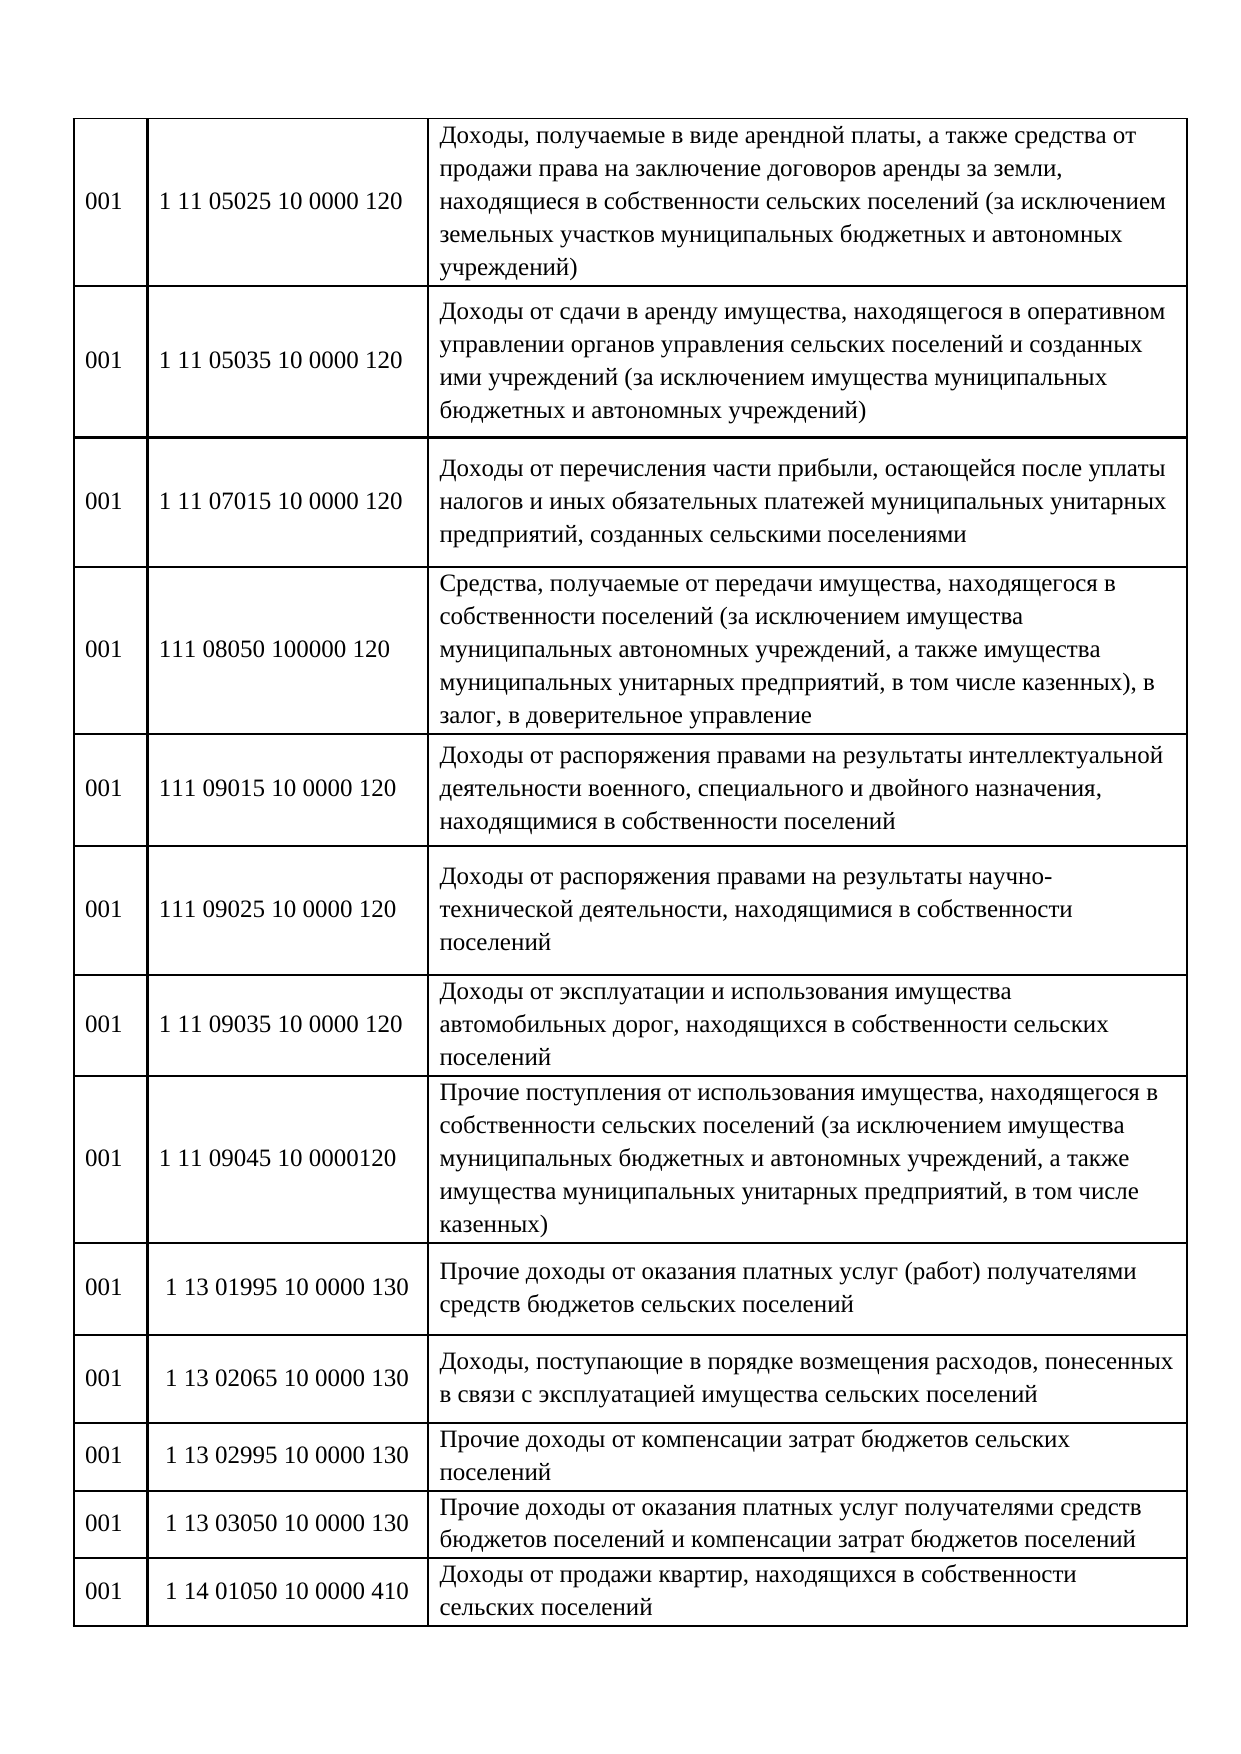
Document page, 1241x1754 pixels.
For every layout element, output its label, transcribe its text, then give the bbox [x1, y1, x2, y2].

table_cell 001 [75, 568, 146, 732]
table_cell Доходы от продажи квартир, находящихся в собственности сельских поселений [429, 1559, 1186, 1625]
table_cell 1 13 02065 10 0000 130 [149, 1336, 427, 1422]
table_cell 001 [75, 439, 146, 566]
table_cell Средства, получаемые от передачи имущества, находящегося в собственности поселений (за исключением имущества муниципальных автономных учреждений, а также имущества муниципальных унитарных предприятий, в том числе казенных), в залог, в доверительное управление [429, 568, 1186, 732]
table_cell 1 11 05035 10 0000 120 [149, 287, 427, 436]
table_cell 001 [75, 287, 146, 436]
table_cell 1 13 03050 10 0000 130 [149, 1492, 427, 1557]
table_cell 1 13 02995 10 0000 130 [149, 1424, 427, 1489]
table_cell 001 [75, 735, 146, 845]
table_cell Доходы от распоряжения правами на результаты научно-технической деятельности, находящимися в собственности поселений [429, 847, 1186, 974]
table_cell 001 [75, 119, 146, 285]
table_cell Доходы от сдачи в аренду имущества, находящегося в оперативном управлении органов управления сельских поселений и созданных ими учреждений (за исключением имущества муниципальных бюджетных и автономных учреждений) [429, 287, 1186, 436]
table_cell Доходы, получаемые в виде арендной платы, а также средства от продажи права на заключение договоров аренды за земли, находящиеся в собственности сельских поселений (за исключением земельных участков муниципальных бюджетных и автономных учреждений) [429, 119, 1186, 285]
table_cell 001 [75, 1077, 146, 1242]
table_cell Прочие доходы от оказания платных услуг (работ) получателями средств бюджетов сельских поселений [429, 1244, 1186, 1334]
table_cell 001 [75, 976, 146, 1075]
table_cell 1 11 05025 10 0000 120 [149, 119, 427, 285]
table_cell 1 11 07015 10 0000 120 [149, 439, 427, 566]
table_cell Прочие доходы от компенсации затрат бюджетов сельских поселений [429, 1424, 1186, 1489]
table_cell 111 09015 10 0000 120 [149, 735, 427, 845]
table_cell 001 [75, 1492, 146, 1557]
table_cell Прочие доходы от оказания платных услуг получателями средств бюджетов поселений и компенсации затрат бюджетов поселений [429, 1492, 1186, 1557]
table_cell 001 [75, 847, 146, 974]
table_cell 001 [75, 1336, 146, 1422]
table_cell Доходы, поступающие в порядке возмещения расходов, понесенных в связи с эксплуатацией имущества сельских поселений [429, 1336, 1186, 1422]
table_cell Доходы от эксплуатации и использования имущества автомобильных дорог, находящихся в собственности сельских поселений [429, 976, 1186, 1075]
table_cell 111 09025 10 0000 120 [149, 847, 427, 974]
table_cell Доходы от перечисления части прибыли, остающейся после уплаты налогов и иных обязательных платежей муниципальных унитарных предприятий, созданных сельскими поселениями [429, 439, 1186, 566]
table_cell 111 08050 100000 120 [149, 568, 427, 732]
table_cell Доходы от распоряжения правами на результаты интеллектуальной деятельности военного, специального и двойного назначения, находящимися в собственности поселений [429, 735, 1186, 845]
table_cell 1 14 01050 10 0000 410 [149, 1559, 427, 1625]
table_cell 001 [75, 1559, 146, 1625]
table_cell 1 11 09035 10 0000 120 [149, 976, 427, 1075]
table_cell Прочие поступления от использования имущества, находящегося в собственности сельских поселений (за исключением имущества муниципальных бюджетных и автономных учреждений, а также имущества муниципальных унитарных предприятий, в том числе казенных) [429, 1077, 1186, 1242]
table_cell 1 11 09045 10 0000120 [149, 1077, 427, 1242]
table_cell 001 [75, 1244, 146, 1334]
table_cell 001 [75, 1424, 146, 1489]
table_cell 1 13 01995 10 0000 130 [149, 1244, 427, 1334]
